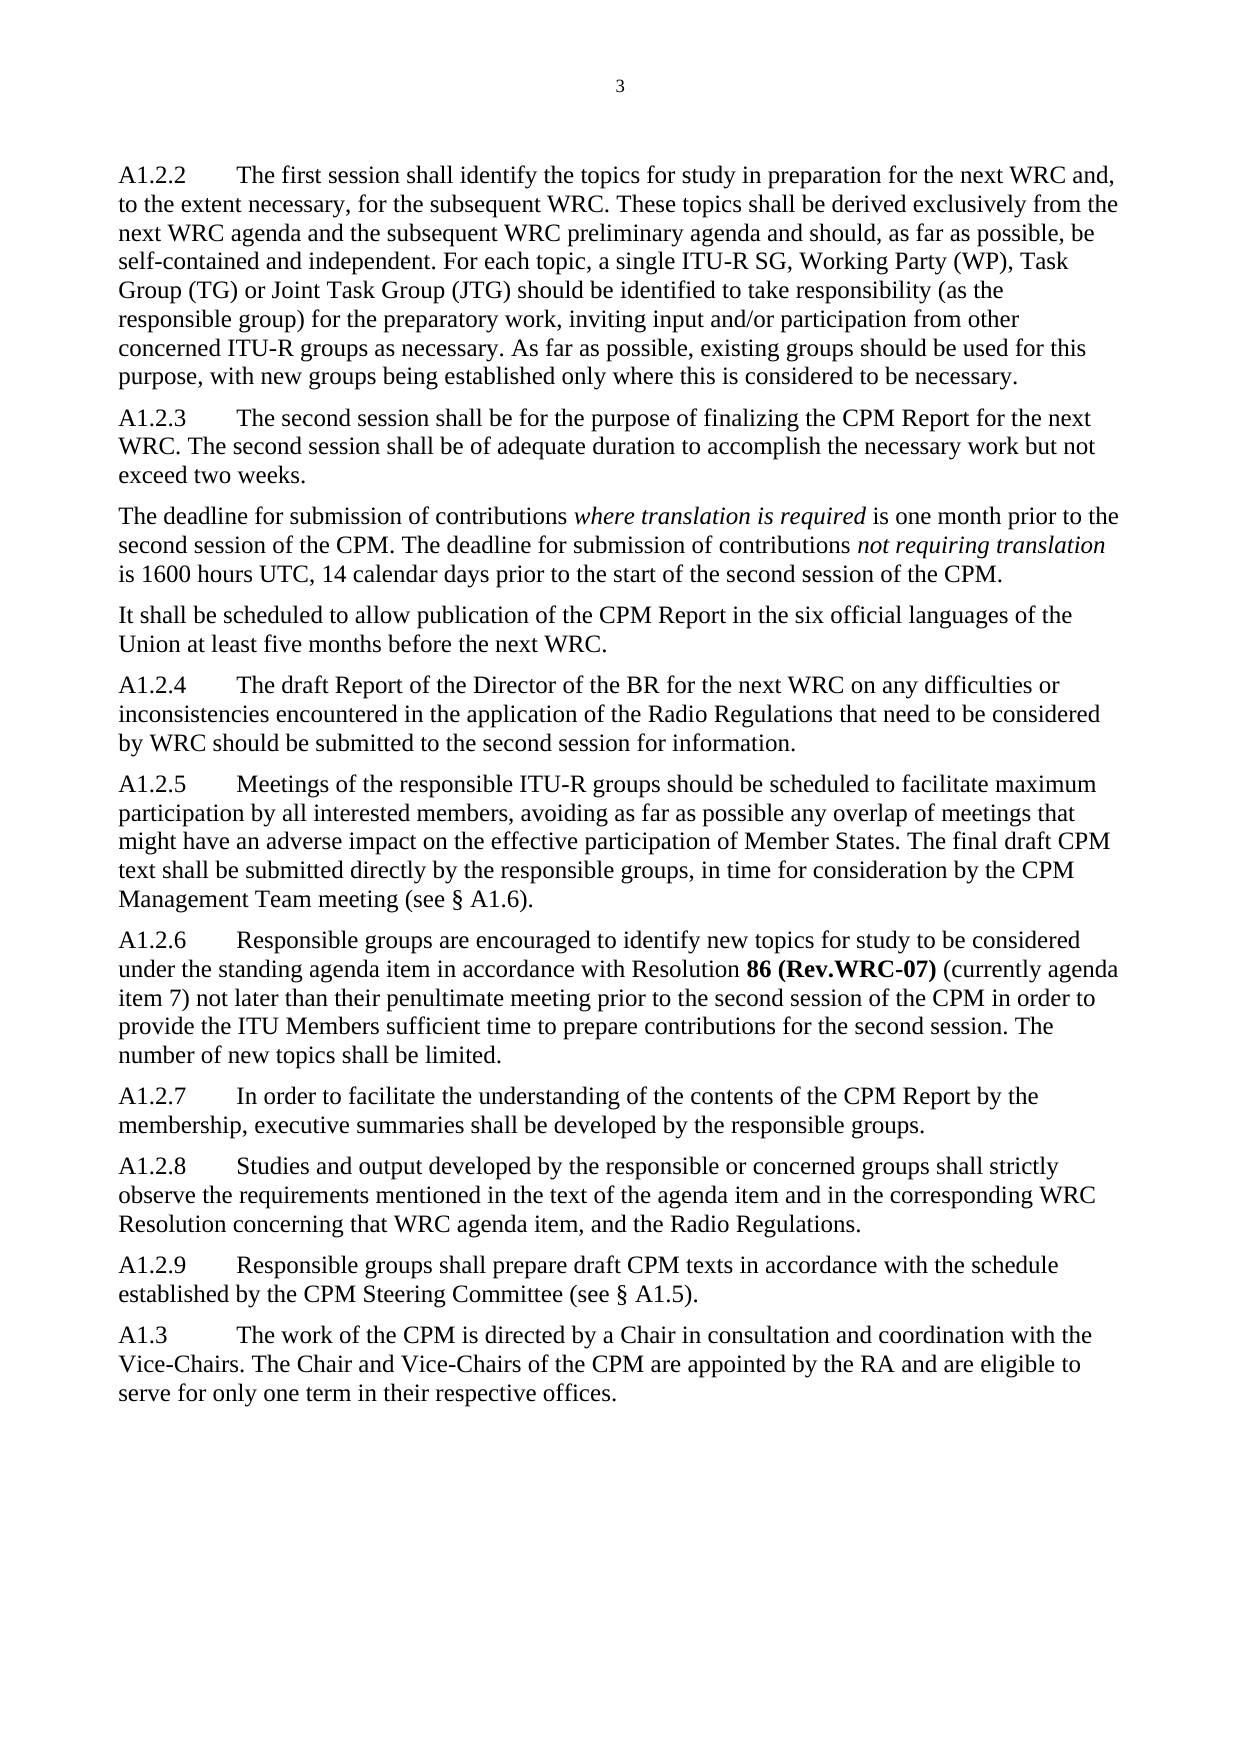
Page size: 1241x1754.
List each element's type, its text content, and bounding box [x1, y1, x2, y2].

text A1.2.3 The second session shall be for the purpose of finalizing the CPM Report for the next WRC. The second session shall be of adequate duration to accomplish the necessary work but not exceed two weeks. [118, 403, 1122, 489]
text A1.2.6 Responsible groups are encouraged to identify new topics for study to be considered under the standing agenda item in accordance with Resolution 86 (Rev.WRC-07) (currently agenda item 7) not later than their penultimate meeting prior to the second session of the CPM in order to provide the ITU Members sufficient time to prepare contributions for the second session. The number of new topics shall be limited. [118, 925, 1122, 1069]
text A1.2.7 In order to facilitate the understanding of the contents of the CPM Report by the membership, executive summaries shall be developed by the responsible groups. [118, 1081, 1122, 1139]
text A1.2.8 Studies and output developed by the responsible or concerned groups shall strictly observe the requirements mentioned in the text of the agenda item and in the corresponding WRC Resolution concerning that WRC agenda item, and the Radio Regulations. [118, 1151, 1122, 1238]
text It shall be scheduled to allow publication of the CPM Report in the six official languages of the Union at least five months before the next WRC. [118, 600, 1122, 658]
text A1.2.4 The draft Report of the Director of the BR for the next WRC on any difficulties or inconsistencies encountered in the application of the Radio Regulations that need to be considered by WRC should be submitted to the second session for information. [118, 670, 1122, 756]
text A1.2.5 Meetings of the responsible ITU-R groups should be scheduled to facilitate maximum participation by all interested members, avoiding as far as possible any overlap of meetings that might have an adverse impact on the effective participation of Member States. The final draft CPM text shall be submitted directly by the responsible groups, in time for consideration by the CPM Management Team meeting (see § A1.6). [118, 769, 1122, 913]
text A1.3 The work of the CPM is directed by a Chair in consultation and coordination with the Vice-Chairs. The Chair and Vice-Chairs of the CPM are appointed by the RA and are eligible to serve for only one term in their respective offices. [118, 1320, 1122, 1406]
text A1.2.2 The first session shall identify the topics for study in preparation for the next WRC and, to the extent necessary, for the subsequent WRC. These topics shall be derived exclusively from the next WRC agenda and the subsequent WRC preliminary agenda and should, as far as possible, be self-contained and independent. For each topic, a single ITU-R SG, Working Party (WP), Task Group (TG) or Joint Task Group (JTG) should be identified to take responsibility (as the responsible group) for the preparatory work, inviting input and/or participation from other concerned ITU-R groups as necessary. As far as possible, existing groups should be used for this purpose, with new groups being established only where this is considered to be necessary. [118, 160, 1122, 390]
text A1.2.9 Responsible groups shall prepare draft CPM texts in accordance with the schedule established by the CPM Steering Committee (see § A1.5). [118, 1250, 1122, 1308]
text The deadline for submission of contributions where translation is required is one month prior to the second session of the CPM. The deadline for submission of contributions not requiring translation is 1600 hours UTC, 14 calendar days prior to the start of the second session of the CPM. [118, 501, 1122, 588]
